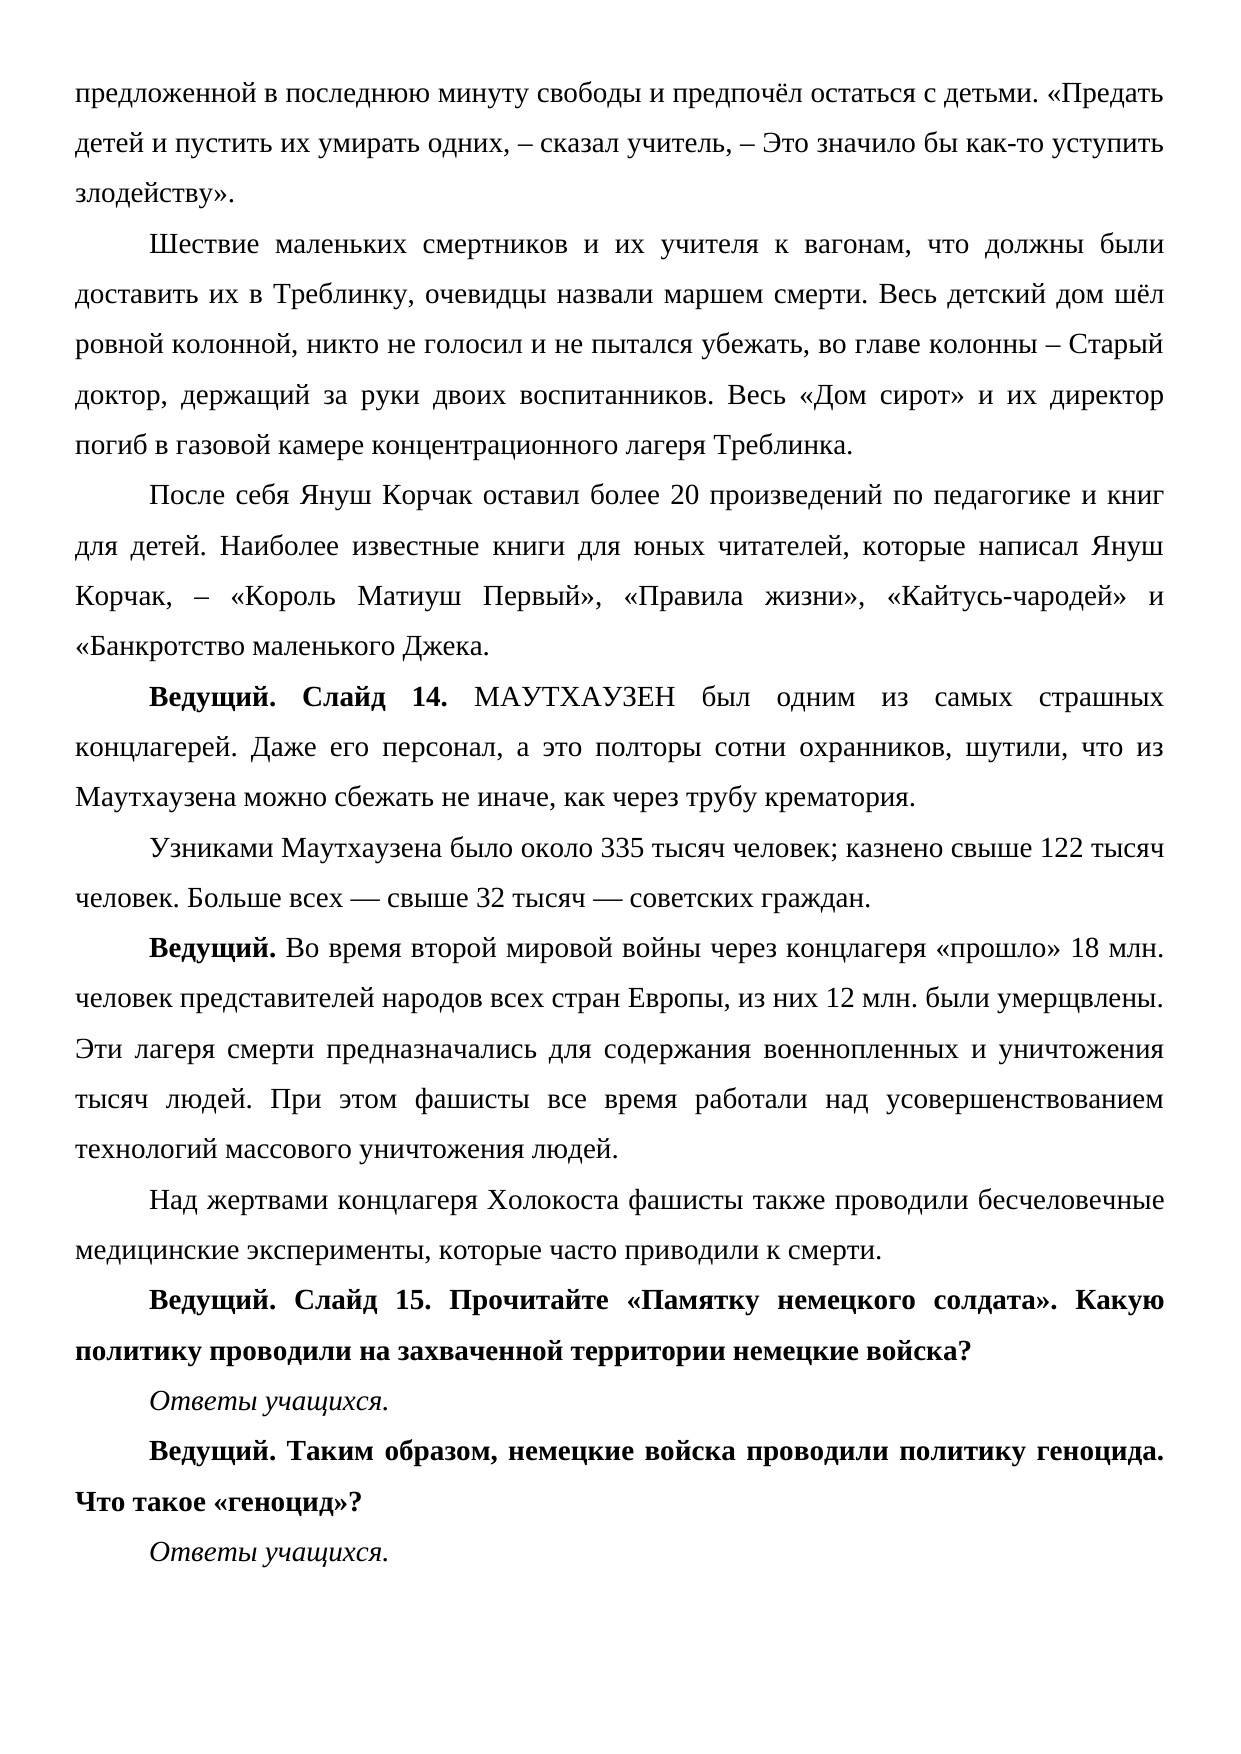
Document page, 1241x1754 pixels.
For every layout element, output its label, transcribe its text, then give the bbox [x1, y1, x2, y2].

text Ответы учащихся. [75, 1383, 1165, 1417]
text Шествие маленьких смертников и их учителя к вагонам, что должны были доставить их в Треблинку, очевидцы назвали маршем смерти. Весь детский дом шёл ровной колонной, никто не голосил и не пытался убежать, во главе колонны – Старый доктор, держащий за руки двоих воспитанников. Весь «Дом сирот» и их директор погиб в газовой камере концентрационного лагеря Треблинка. [75, 226, 1165, 461]
text Ведущий. Слайд 14. МАУТХАУЗЕН был одним из самых страшных концлагерей. Даже его персонал, а это полторы сотни охранников, шутили, что из Маутхаузена можно сбежать не иначе, как через трубу крематория. [75, 679, 1165, 813]
text Ведущий. Во время второй мировой войны через концлагеря «прошло» 18 млн. человек представителей народов всех стран Европы, из них 12 млн. были умерщвлены. Эти лагеря смерти предназначались для содержания военнопленных и уничтожения тысяч людей. При этом фашисты все время работали над усовершенствованием технологий массового уничтожения людей. [75, 930, 1165, 1165]
text Ведущий. Таким образом, немецкие войска проводили политику геноцида. Что такое «геноцид»? [75, 1433, 1165, 1517]
text После себя Януш Корчак оставил более 20 произведений по педагогике и книг для детей. Наиболее известные книги для юных читателей, которые написал Януш Корчак, – «Король Матиуш Первый», «Правила жизни», «Кайтусь-чародей» и «Банкротство маленького Джека. [75, 477, 1165, 662]
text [75, 75, 1165, 209]
text Ответы учащихся. [75, 1534, 1165, 1568]
text Над жертвами концлагеря Холокоста фашисты также проводили бесчеловечные медицинские эксперименты, которые часто приводили к смерти. [75, 1182, 1165, 1266]
text Ведущий. Слайд 15. Прочитайте «Памятку немецкого солдата». Какую политику проводили на захваченной территории немецкие войска? [75, 1282, 1165, 1366]
text Узниками Маутхаузена было около 335 тысяч человек; казнено свыше 122 тысяч человек. Больше всех — свыше 32 тысяч — советских граждан. [75, 830, 1165, 913]
